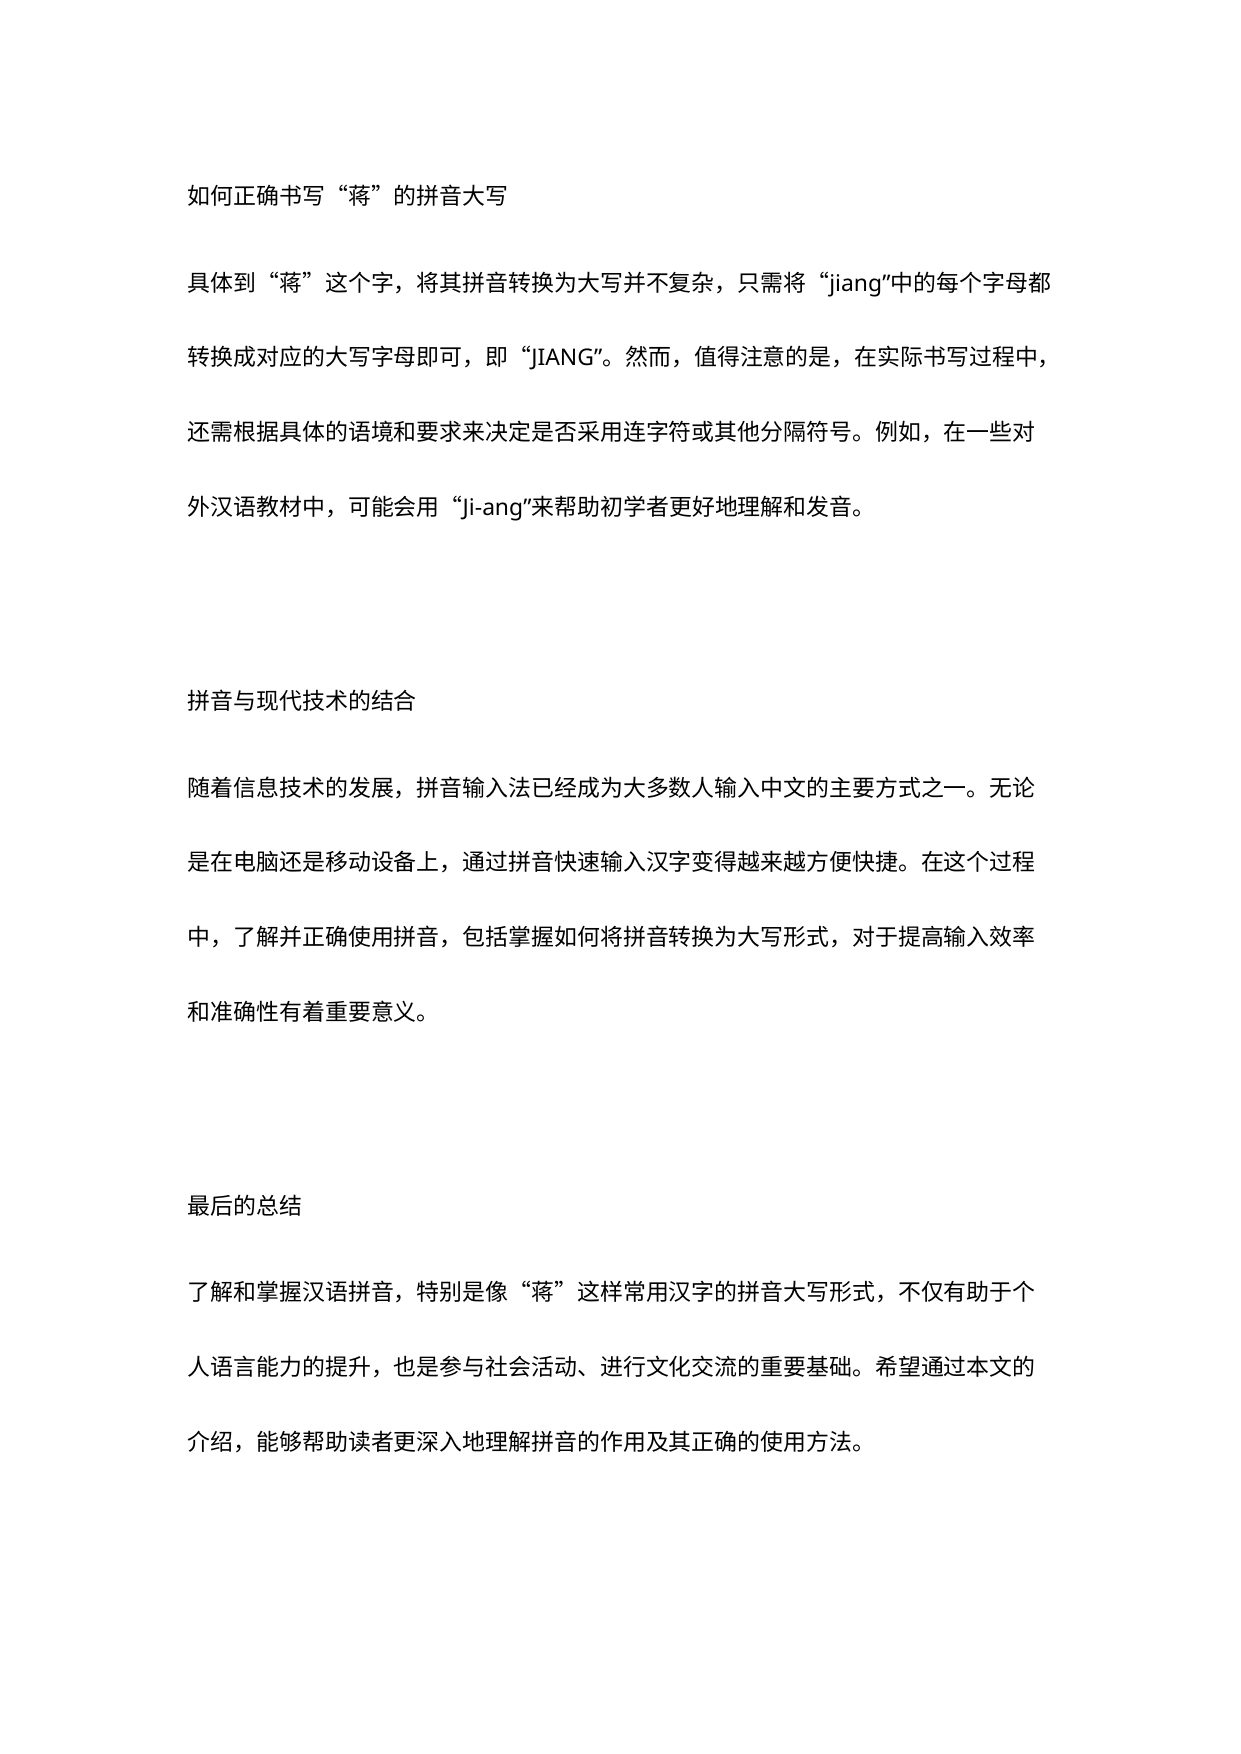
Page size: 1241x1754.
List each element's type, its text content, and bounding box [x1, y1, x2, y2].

text 随着信息技术的发展，拼音输入法已经成为大多数人输入中文的主要方式之一。无论是在电脑还是移动设备上，通过拼音快速输入汉字变得越来越方便快捷。在这个过程中，了解并正确使用拼音，包括掌握如何将拼音转换为大写形式，对于提高输入效率和准确性有着重要意义。 [187, 753, 1053, 1043]
text 了解和掌握汉语拼音，特别是像“蒋”这样常用汉字的拼音大写形式，不仅有助于个人语言能力的提升，也是参与社会活动、进行文化交流的重要基础。希望通过本文的介绍，能够帮助读者更深入地理解拼音的作用及其正确的使用方法。 [187, 1258, 1053, 1473]
text 具体到“蒋”这个字，将其拼音转换为大写并不复杂，只需将“jiang”中的每个字母都转换成对应的大写字母即可，即“JIANG”。然而，值得注意的是，在实际书写过程中，还需根据具体的语境和要求来决定是否采用连字符或其他分隔符号。例如，在一些对外汉语教材中，可能会用“Ji-ang”来帮助初学者更好地理解和发音。 [187, 248, 1053, 538]
text 最后的总结 [187, 1172, 1053, 1237]
text 如何正确书写“蒋”的拼音大写 [187, 162, 1053, 227]
text 拼音与现代技术的结合 [187, 667, 1053, 732]
